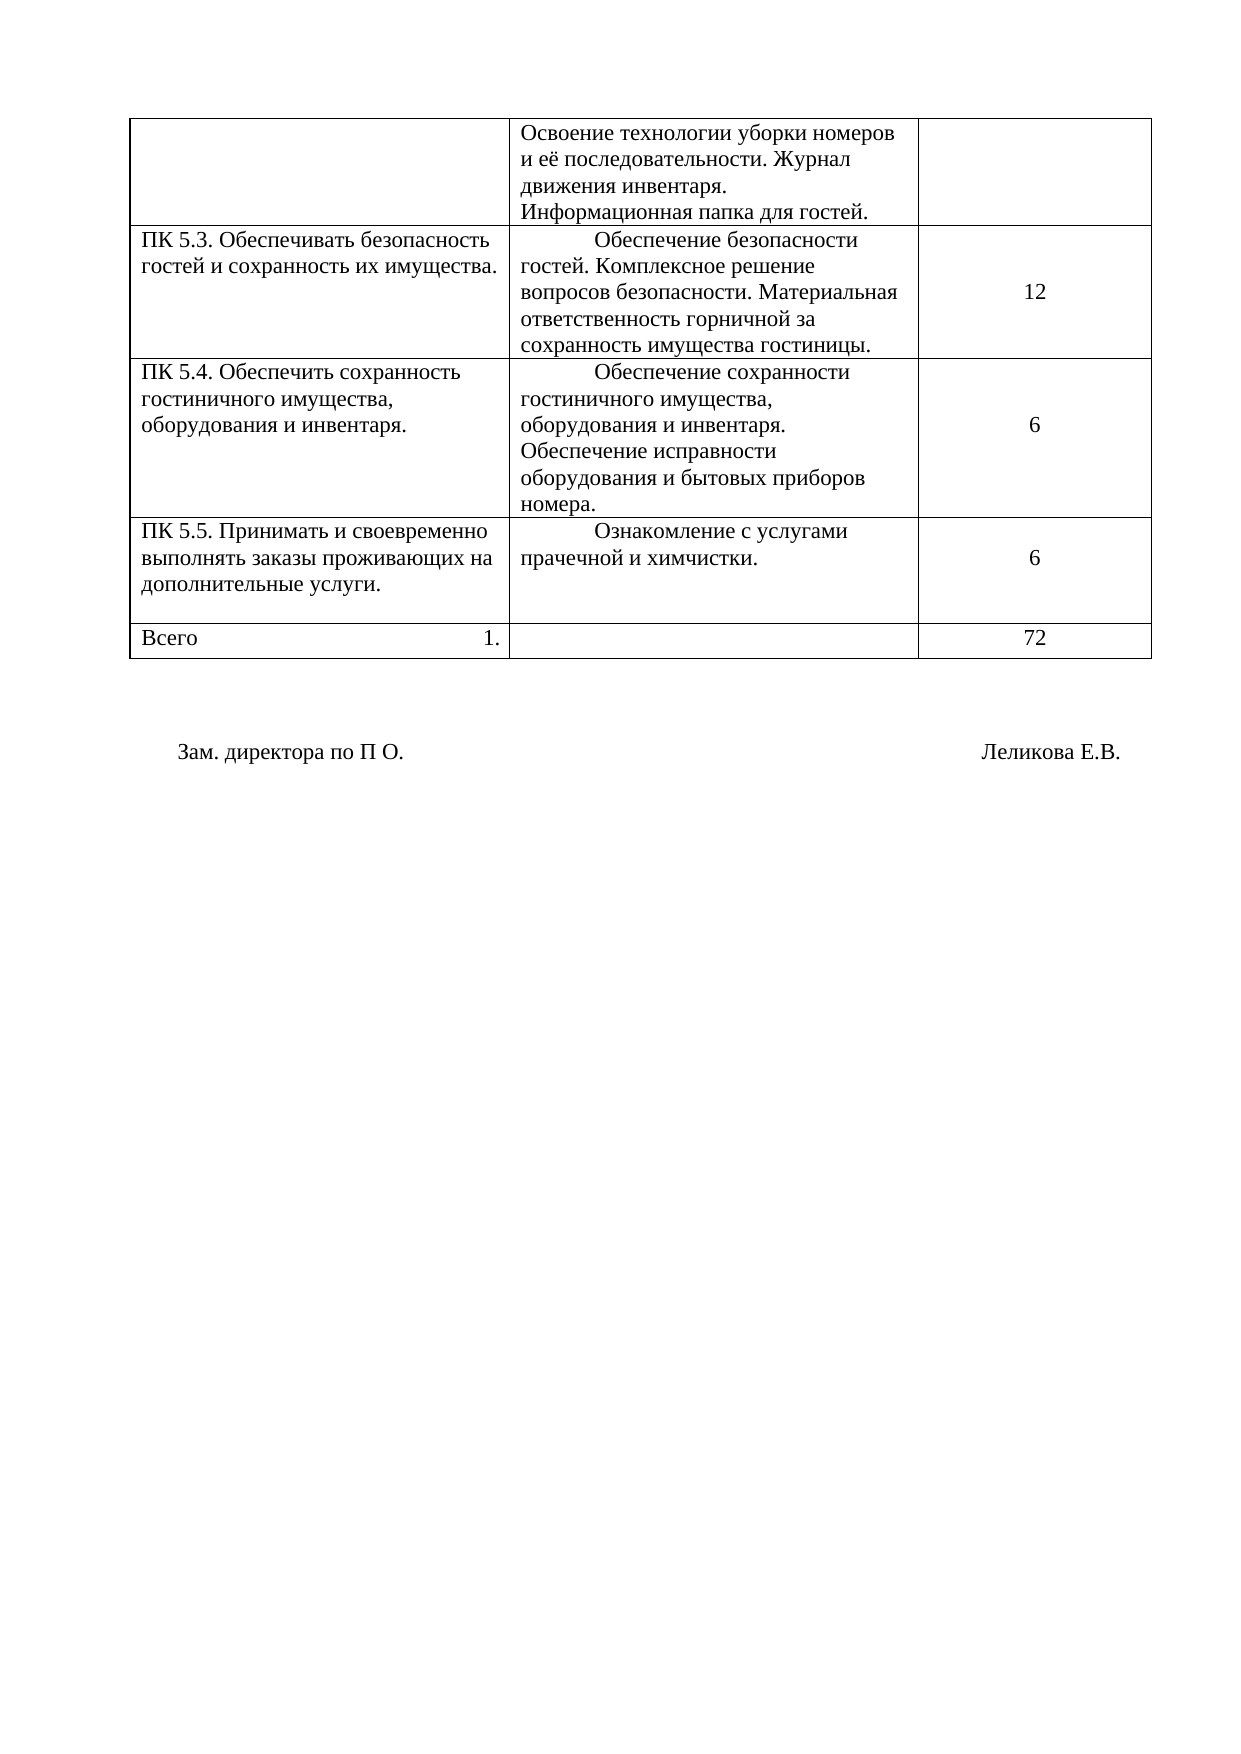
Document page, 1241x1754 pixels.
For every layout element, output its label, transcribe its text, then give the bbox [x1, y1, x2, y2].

table_cell Ознакомление с услугами прачечной и химчистки. [510, 518, 918, 623]
table_cell Обеспечение безопасности гостей. Комплексное решение вопросов безопасности. Материальная ответственность горничной за сохранность имущества гостиницы. [510, 226, 918, 357]
text Зам. директора по П О. Леликова Е.В. [177, 738, 1152, 764]
table_cell 6 [919, 359, 1151, 517]
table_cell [510, 119, 918, 224]
table_cell Обеспечение сохранности гостиничного имущества, оборудования и инвентаря. Обеспечение исправности оборудования и бытовых приборов номера. [510, 359, 918, 517]
table_cell ПК 5.4. Обеспечить сохранность гостиничного имущества, оборудования и инвентаря. [131, 359, 509, 517]
table_cell 36 [919, 119, 1151, 224]
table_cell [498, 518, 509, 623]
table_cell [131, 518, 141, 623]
table_cell 12 [919, 226, 1151, 357]
table_cell ПК 5.3. Обеспечивать безопасность гостей и сохранность их имущества. [131, 226, 509, 357]
table_cell 6 [919, 518, 1151, 623]
table_cell [510, 624, 918, 658]
table_cell 72 [919, 624, 1151, 658]
table_cell Всего [131, 624, 509, 658]
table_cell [131, 119, 509, 224]
